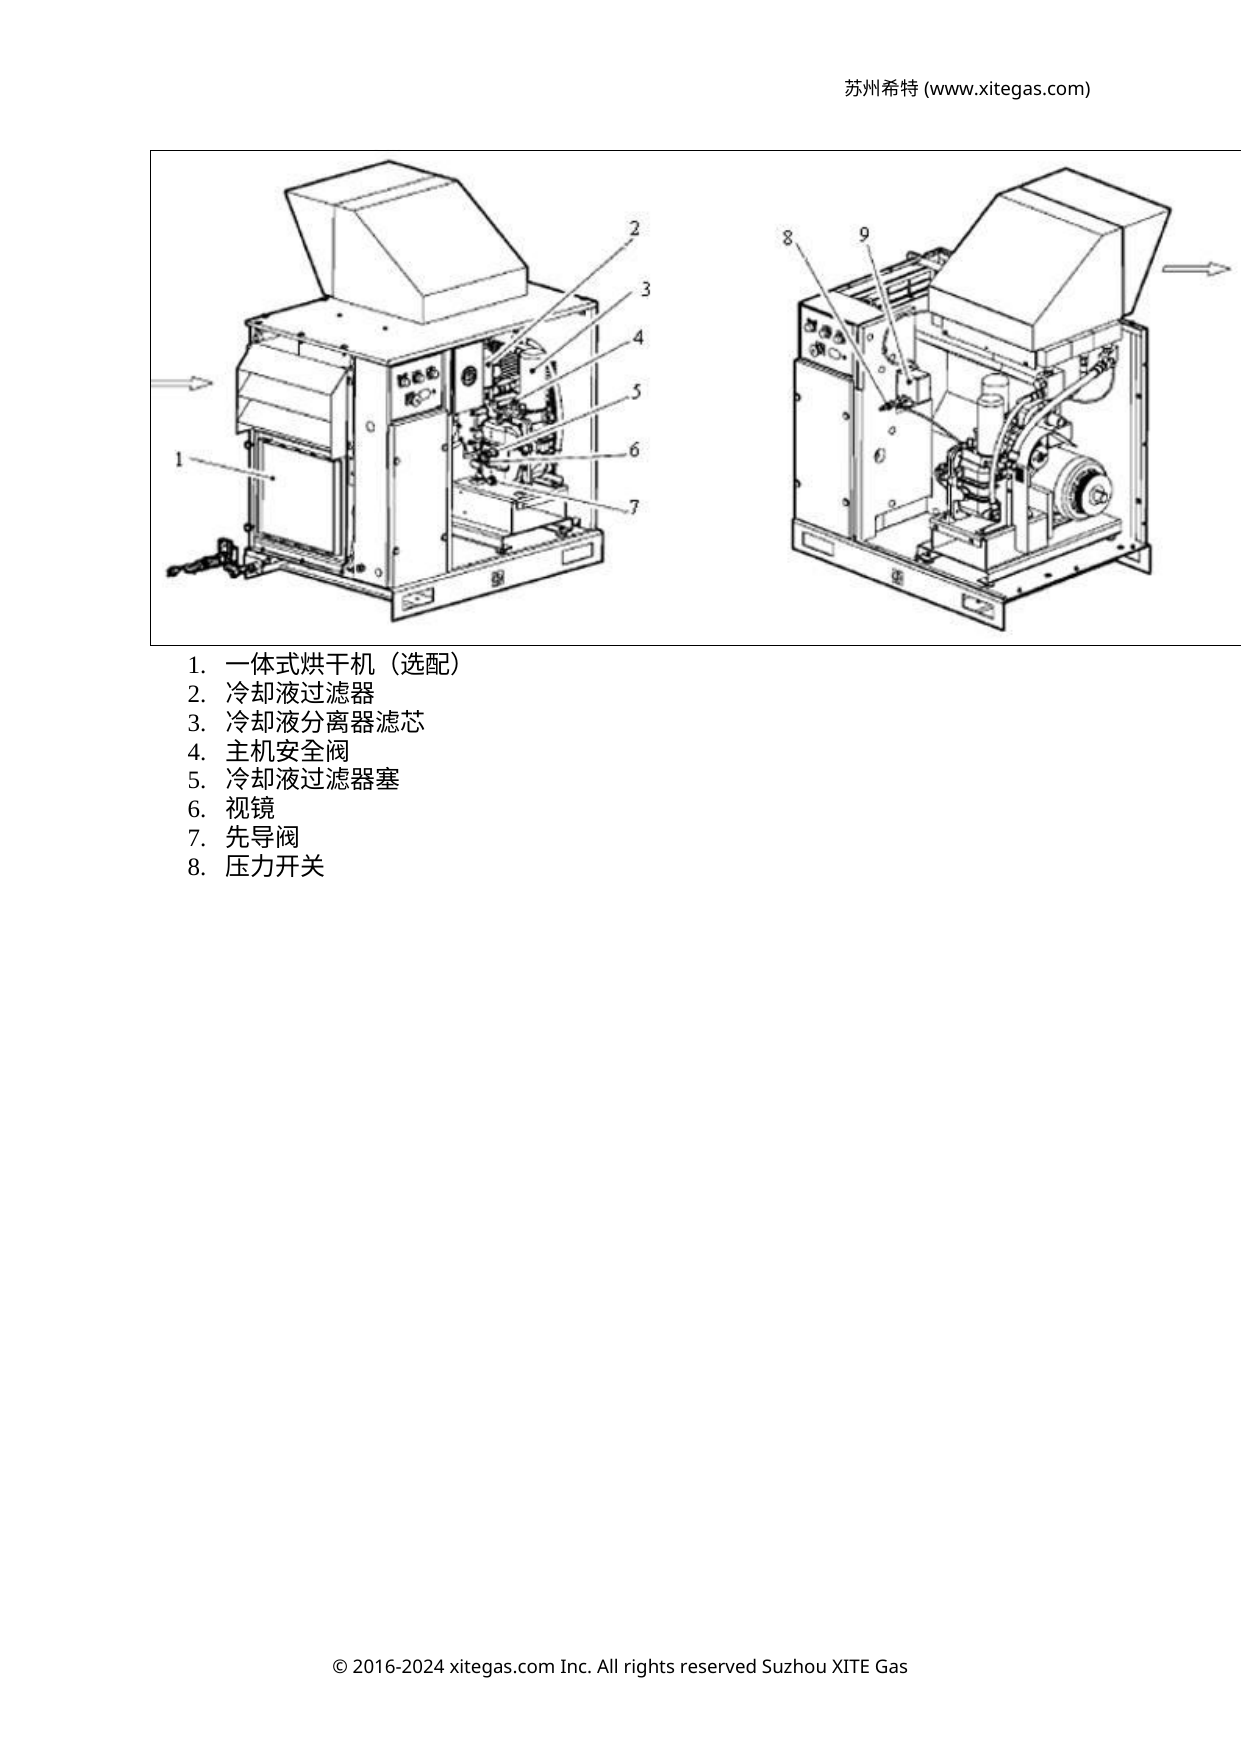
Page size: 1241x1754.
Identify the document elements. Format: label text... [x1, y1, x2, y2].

list 一体式烘干机（选配） [187, 651, 1090, 679]
list 主机安全阀 [187, 737, 1090, 766]
list 视镜 [187, 794, 1090, 823]
list 冷却液过滤器塞 [187, 766, 1090, 794]
list 冷却液分离器滤芯 [187, 708, 1090, 737]
list 压力开关 [187, 852, 1090, 881]
list 先导阀 [187, 823, 1090, 852]
list 冷却液过滤器 [187, 679, 1090, 708]
picture [151, 151, 1241, 645]
